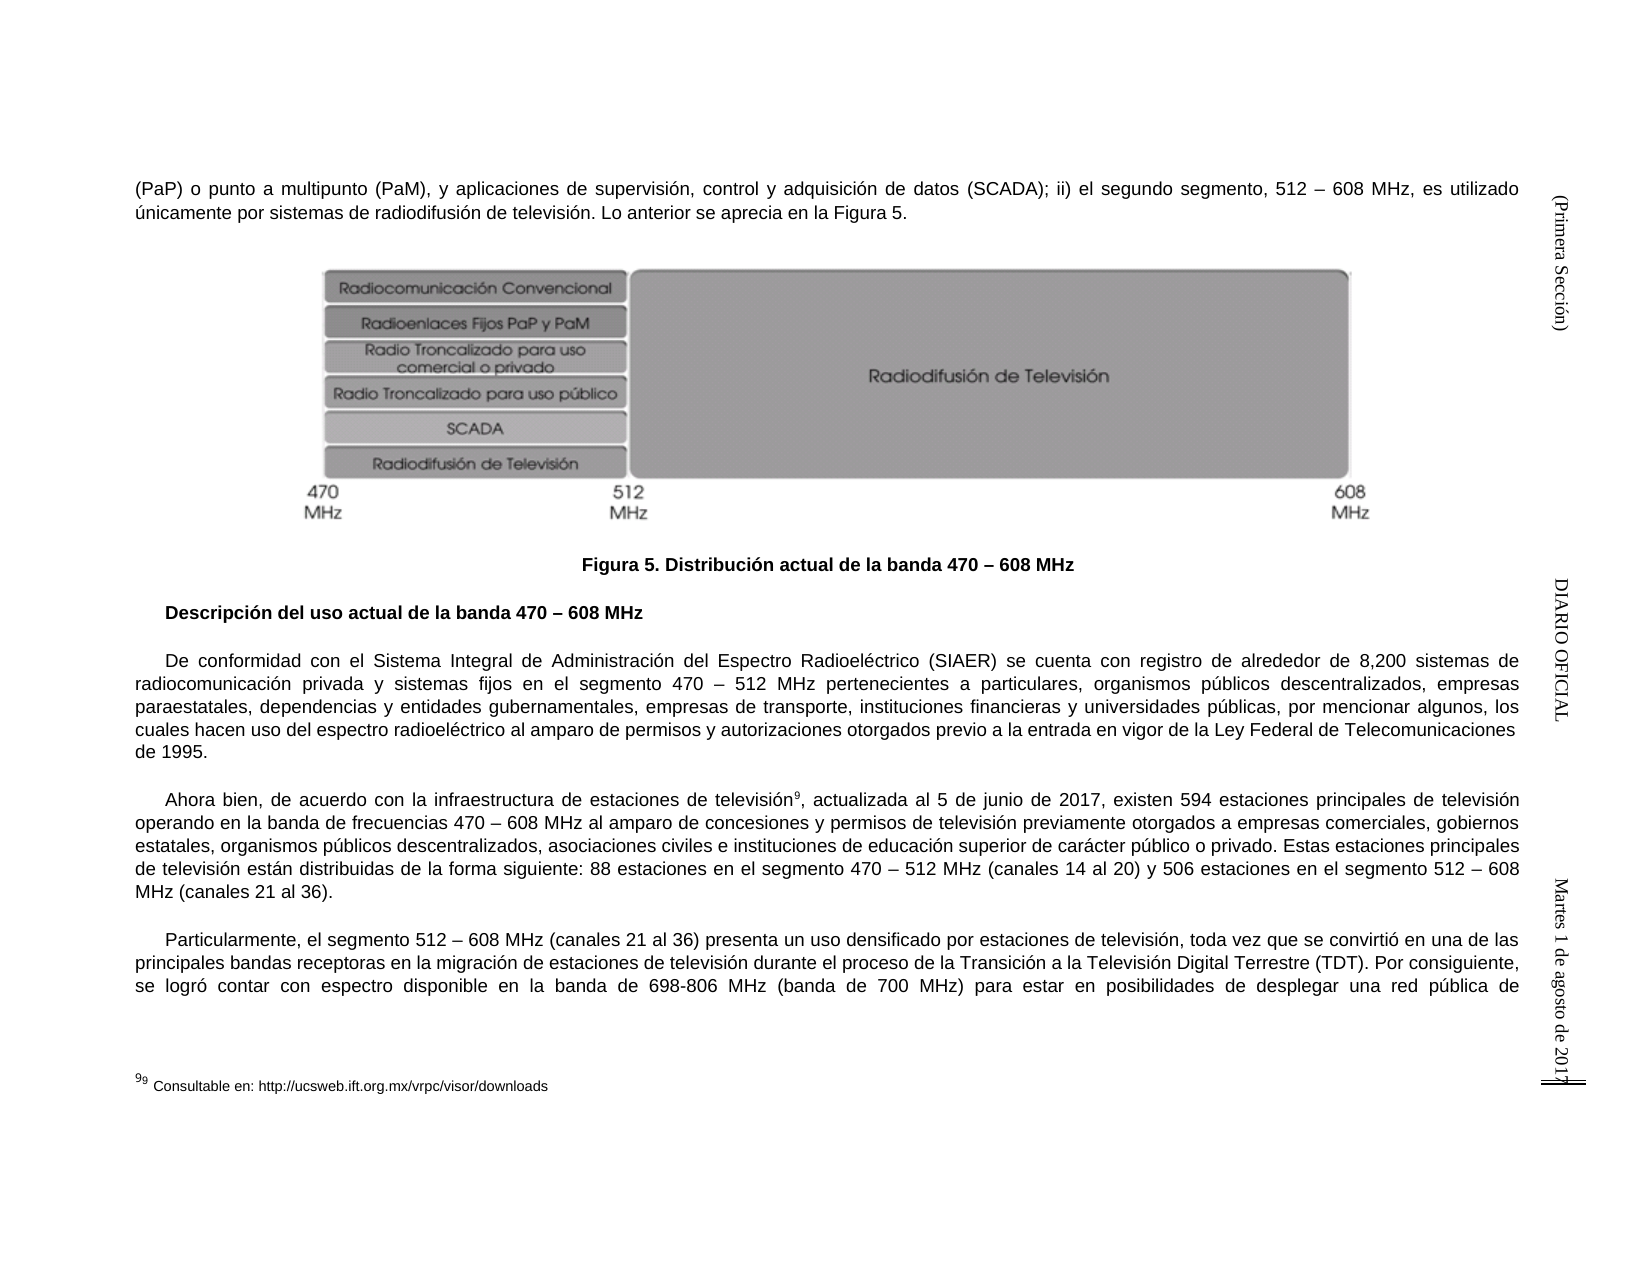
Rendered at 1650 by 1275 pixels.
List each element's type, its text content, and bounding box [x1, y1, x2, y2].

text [135, 928, 1530, 997]
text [135, 177, 1530, 224]
text Ahora bien, de acuerdo con la infraestructura de estaciones de televisión9, actualizada al 5 de junio de 2017, existen 594 estaciones principales de televisión operando en la banda de frecuencias 470 – 608 MHz al amparo de concesiones y permisos de televisión previamente otorgados a empresas comerciales, gobiernos estatales, organismos públicos descentralizados, asociaciones civiles e instituciones de educación superior de carácter público o privado. Estas estaciones principales de televisión están distribuidas de la forma siguiente: 88 estaciones en el segmento 470 – 512 MHz (canales 14 al 20) y 506 estaciones en el segmento 512 – 608 MHz (canales 21 al 36). [135, 788, 1530, 903]
picture [280, 248, 1376, 529]
text Descripción del uso actual de la banda 470 – 608 MHz [135, 601, 1530, 624]
text De conformidad con el Sistema Integral de Administración del Espectro Radioeléctrico (SIAER) se cuenta con registro de alrededor de 8,200 sistemas de radiocomunicación privada y sistemas fijos en el segmento 470 – 512 MHz pertenecientes a particulares, organismos públicos descentralizados, empresas paraestatales, dependencias y entidades gubernamentales, empresas de transporte, instituciones financieras y universidades públicas, por mencionar algunos, los cuales hacen uso del espectro radioeléctrico al amparo de permisos y autorizaciones otorgados previo a la entrada en vigor de la Ley Federal de Telecomunicaciones de 1995. [135, 649, 1530, 763]
text Figura 5. Distribución actual de la banda 470 – 608 MHz [135, 553, 1530, 576]
